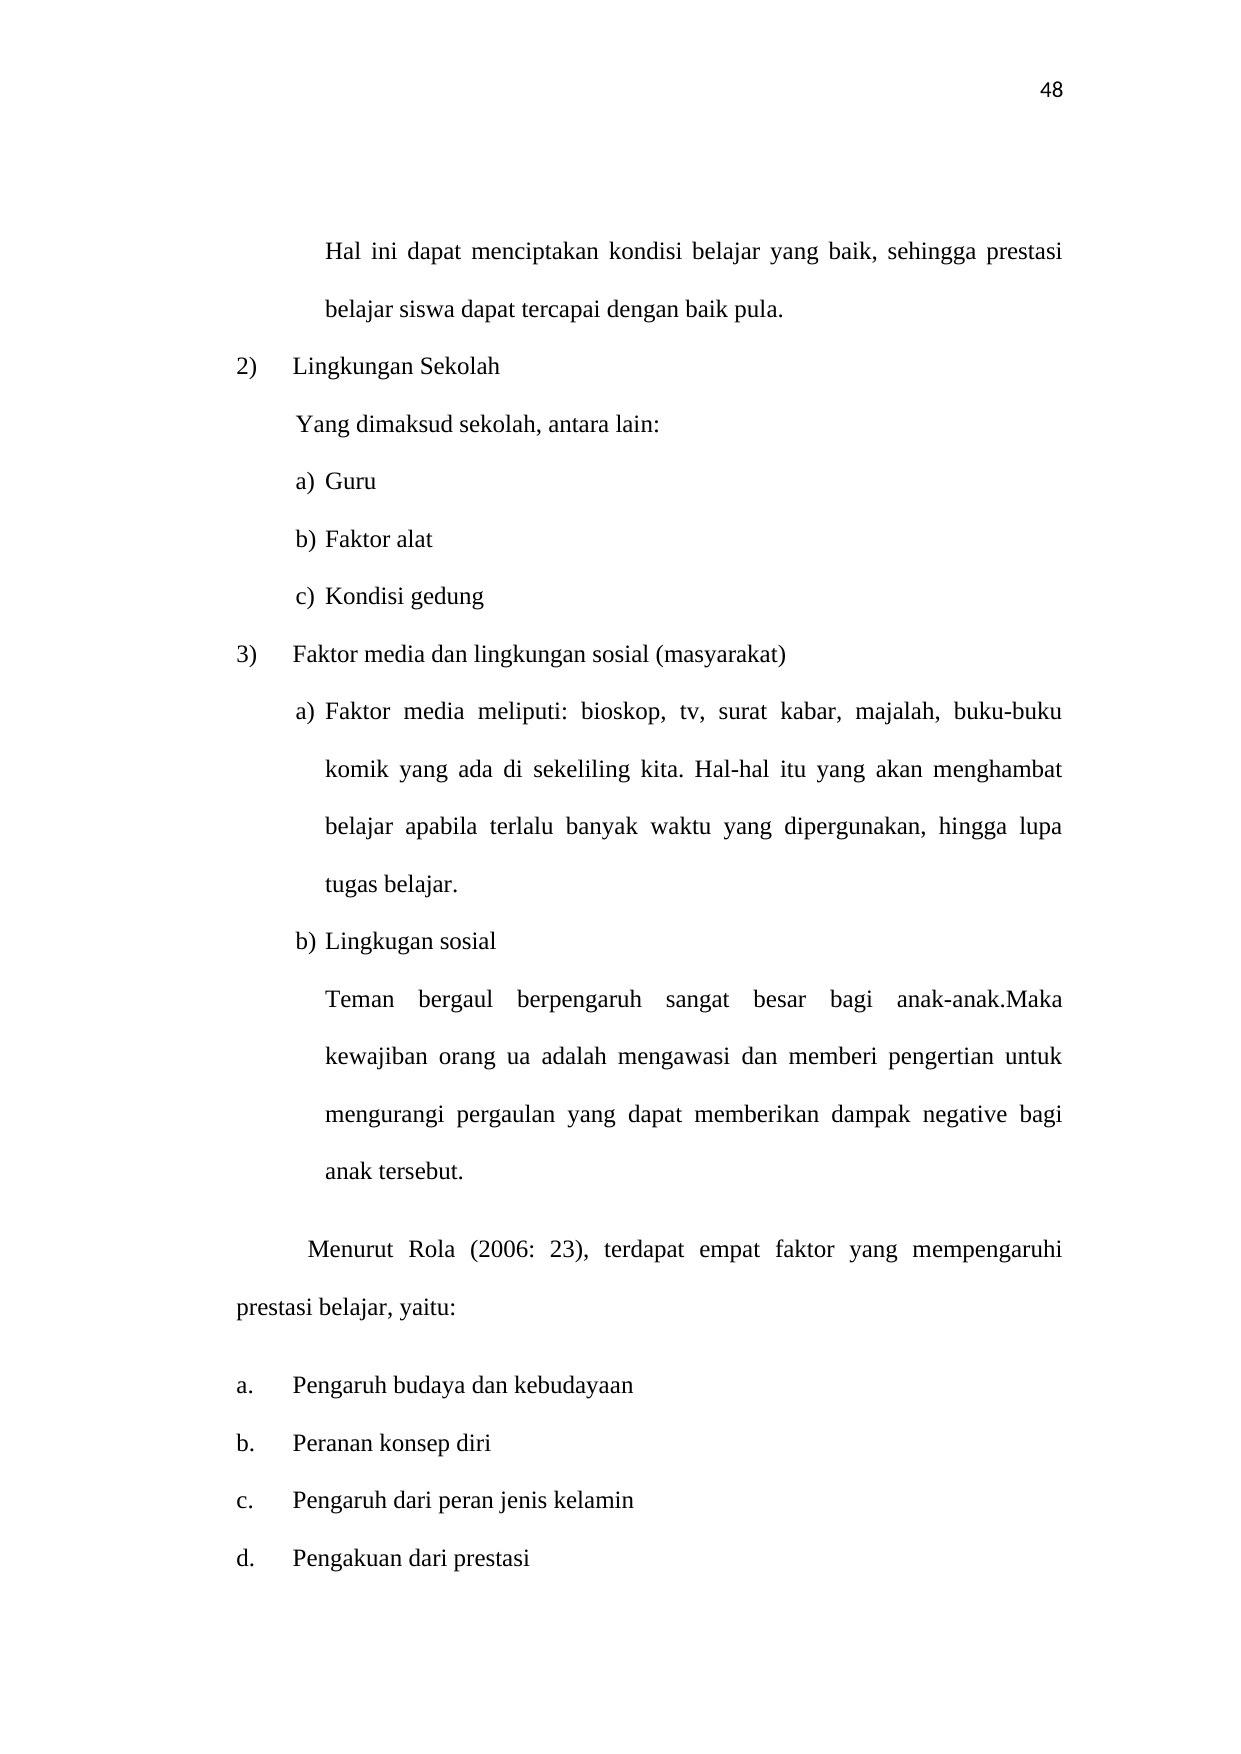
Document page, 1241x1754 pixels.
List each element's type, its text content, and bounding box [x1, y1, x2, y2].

list Lingkungan Sekolah [236, 351, 1063, 380]
list Lingkugan sosial [295, 926, 1063, 955]
list Kondisi gedung [295, 581, 1063, 610]
list Yang dimaksud sekolah, antara lain: [295, 409, 1063, 437]
list Pengaruh dari peran jenis kelamin [236, 1485, 1063, 1514]
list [236, 236, 1063, 322]
list Faktor alat [295, 524, 1063, 552]
list Faktor media dan lingkungan sosial (masyarakat) [236, 639, 1063, 667]
list Guru [295, 466, 1063, 495]
list Pengakuan dari prestasi [236, 1543, 1063, 1572]
list Teman bergaul berpengaruh sangat besar bagi anak-anak.Maka kewajiban orang ua adalah mengawasi dan memberi pengertian untuk mengurangi pergaulan yang dapat memberikan dampak negative bagi anak tersebut. [325, 984, 1063, 1185]
list Pengaruh budaya dan kebudayaan [236, 1370, 1063, 1399]
list Faktor media meliputi: bioskop, tv, surat kabar, majalah, buku-buku komik yang ada di sekeliling kita. Hal-hal itu yang akan menghambat belajar apabila terlalu banyak waktu yang dipergunakan, hingga lupa tugas belajar. [295, 696, 1063, 897]
text Menurut Rola (2006: 23), terdapat empat faktor yang mempengaruhi prestasi belajar, yaitu: [236, 1234, 1063, 1321]
list Peranan konsep diri [236, 1428, 1063, 1457]
